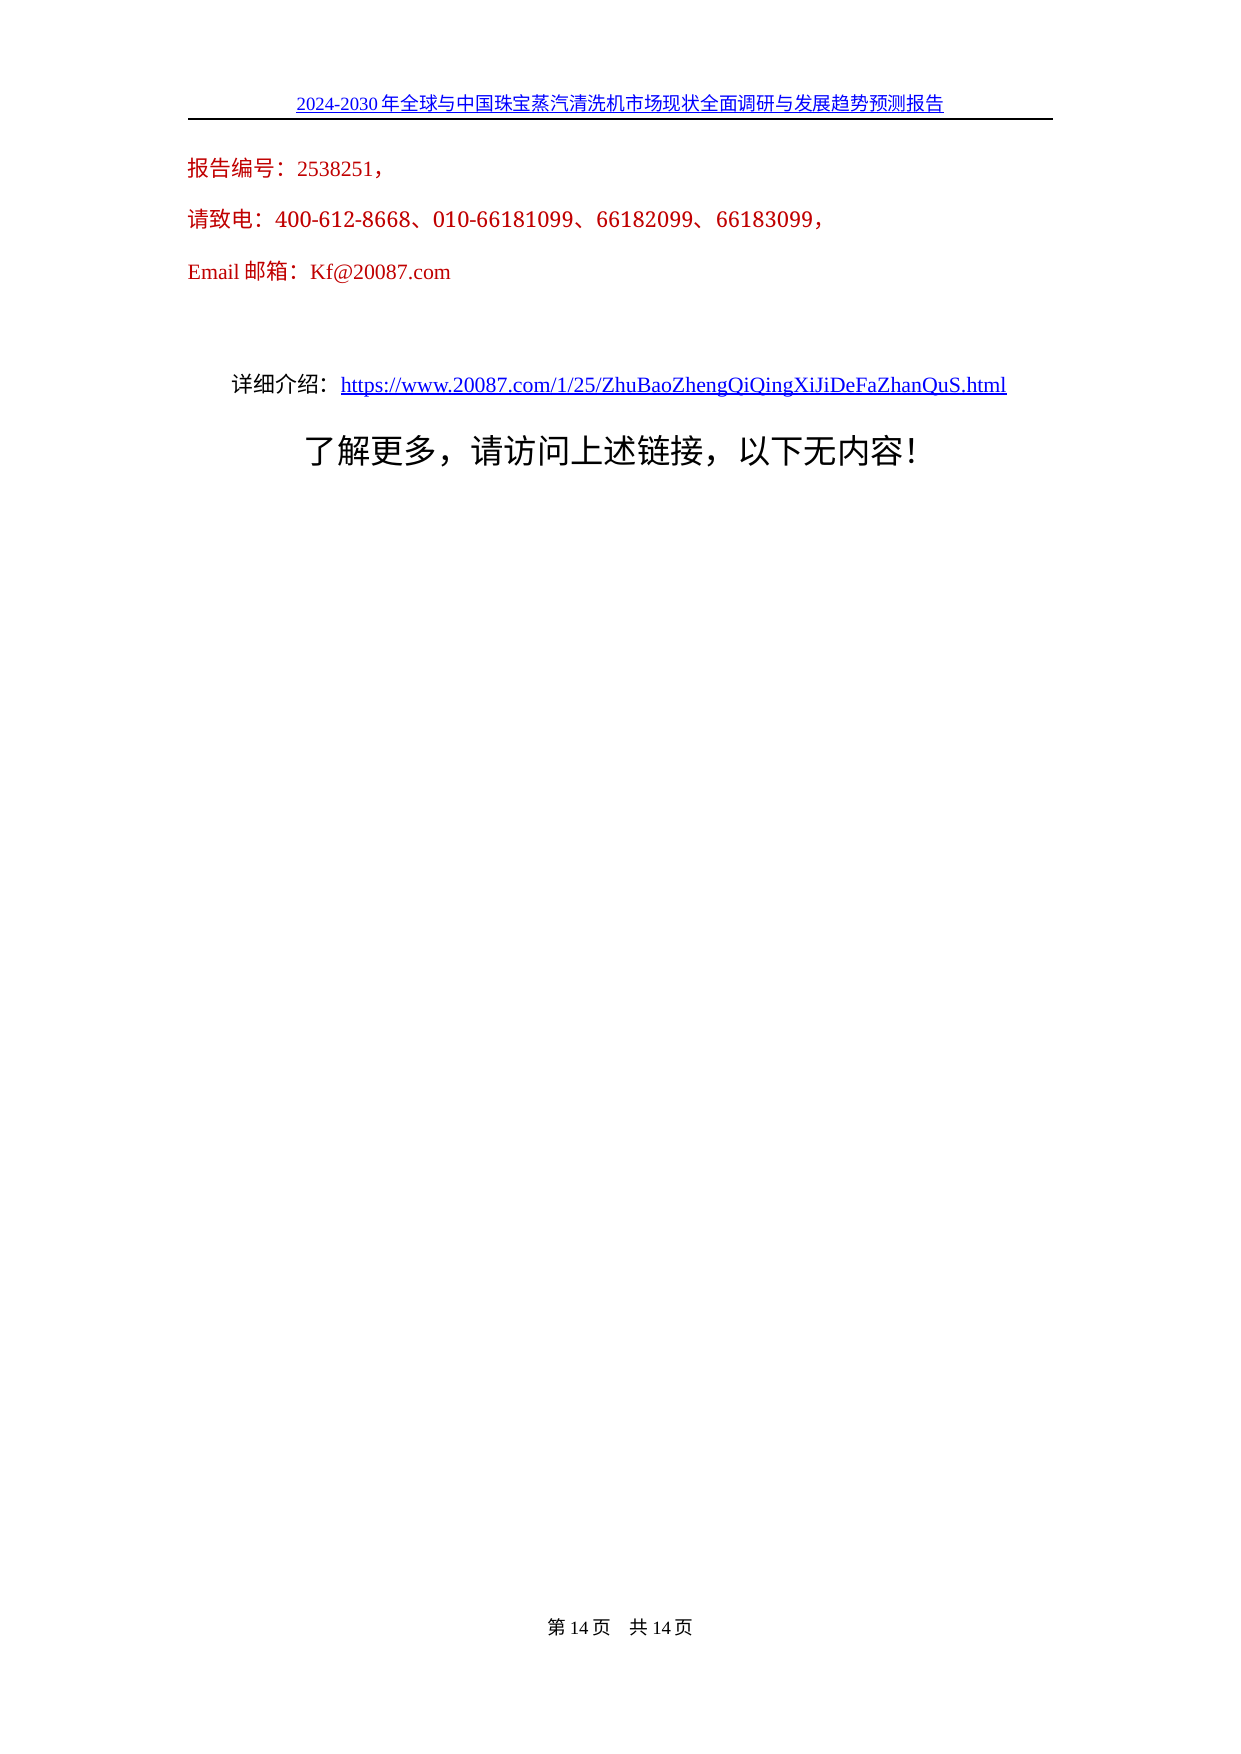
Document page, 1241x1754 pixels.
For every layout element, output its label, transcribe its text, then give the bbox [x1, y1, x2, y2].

text 请致电：400-612-8668、010-66181099、66182099、66183099， [187, 202, 1053, 234]
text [187, 150, 1053, 183]
text 详细介绍：https://www.20087.com/1/25/ZhuBaoZhengQiQingXiJiDeFaZhanQuS.html [187, 366, 1053, 399]
text Email邮箱：Kf@20087.com [187, 253, 1053, 286]
title 了解更多，请访问上述链接，以下无内容！ [187, 416, 1053, 481]
